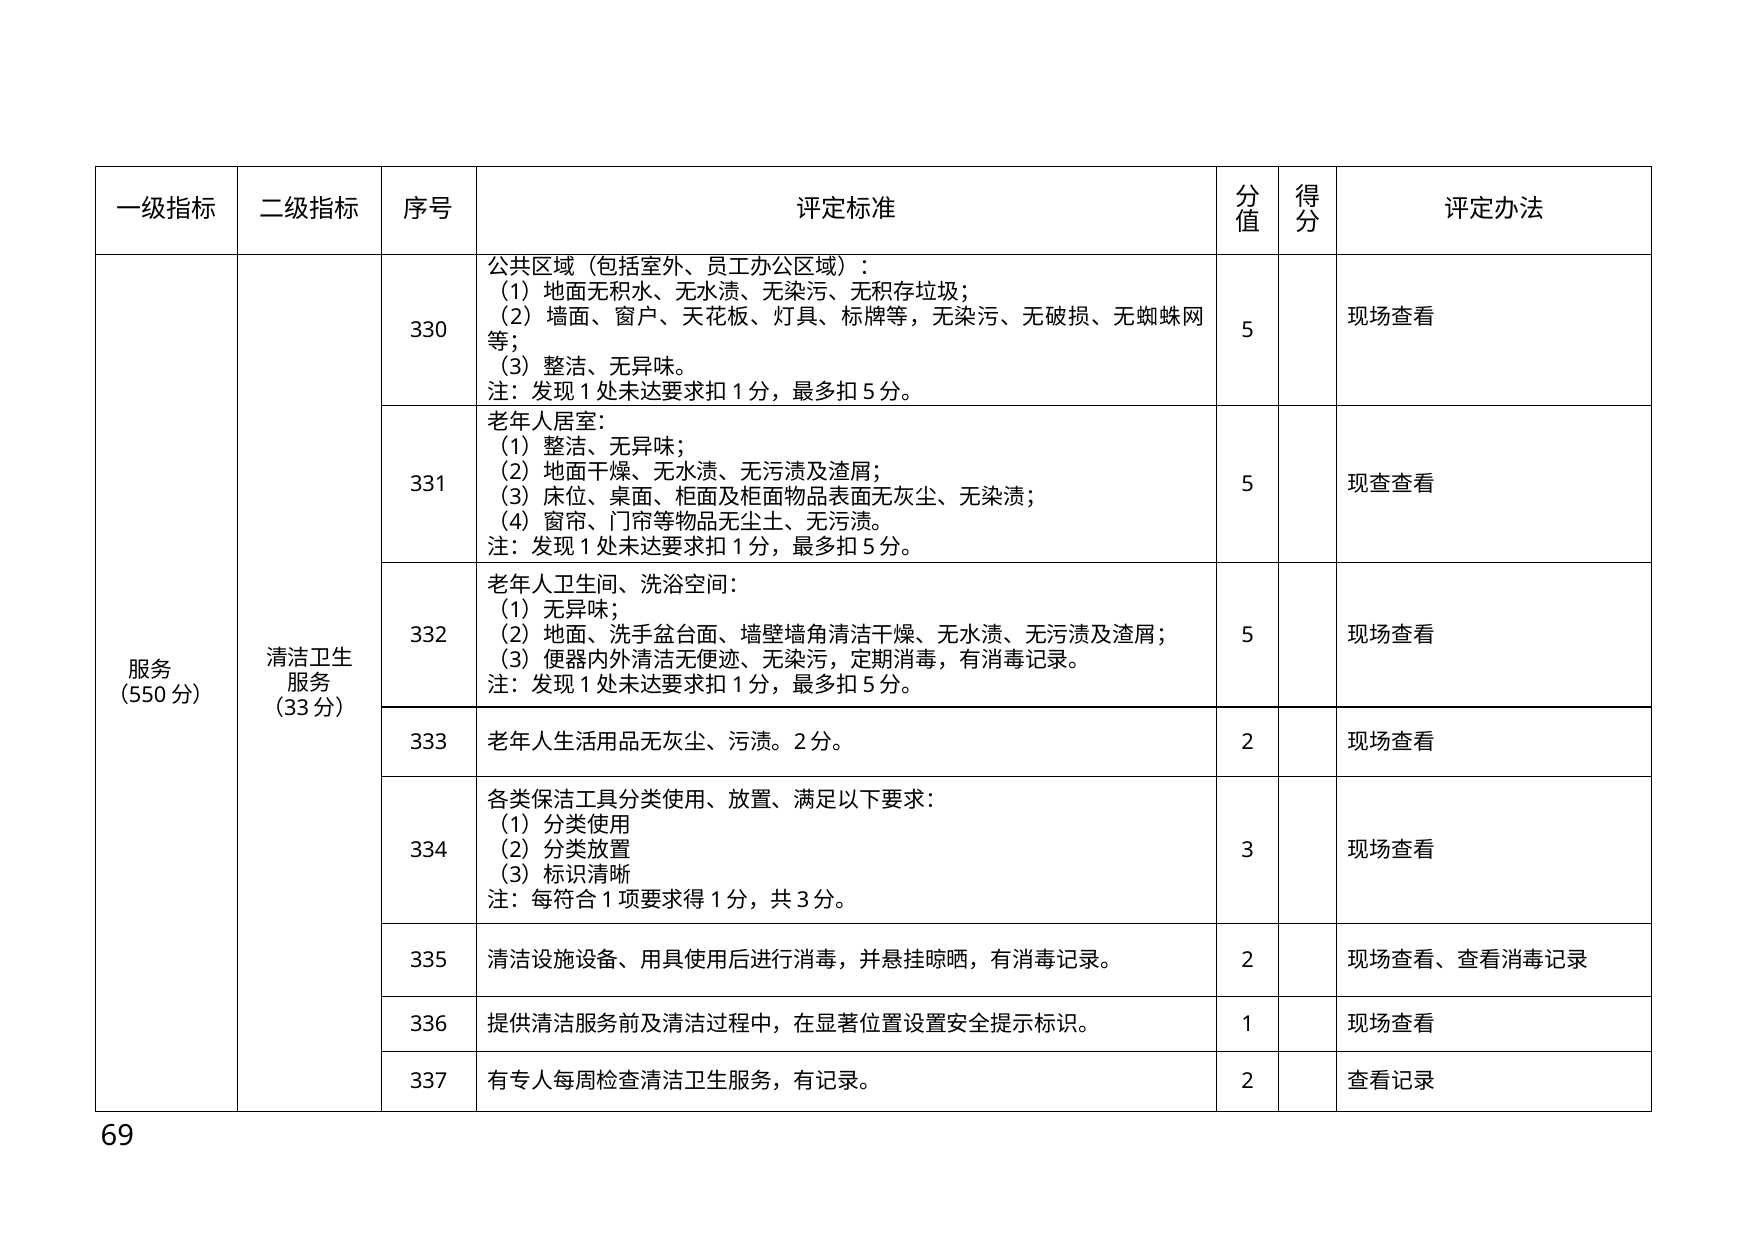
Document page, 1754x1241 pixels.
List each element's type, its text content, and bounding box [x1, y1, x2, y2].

table_header 分值 [1217, 167, 1278, 254]
table_cell 331 [382, 406, 476, 562]
table_header 一级指标 [96, 167, 237, 254]
table_cell [1279, 708, 1336, 776]
table_cell 335 [382, 924, 476, 996]
table_cell 336 [382, 997, 476, 1051]
table_cell 2 [1217, 708, 1278, 776]
table_header 二级指标 [238, 167, 381, 254]
table_cell 5 [1217, 406, 1278, 562]
table_cell 337 [382, 1052, 476, 1111]
table_cell 清洁设施设备、用具使用后进行消毒，并悬挂晾晒，有消毒记录。 [477, 924, 1216, 996]
table_cell 2 [1217, 1052, 1278, 1111]
table_header 评定标准 [477, 167, 1216, 254]
table_cell [1279, 924, 1336, 996]
table_cell 现场查看、查看消毒记录 [1337, 924, 1651, 996]
table_cell 清洁卫生 服务 （33分） [238, 255, 381, 1111]
table_cell 现场查看 [1337, 997, 1651, 1051]
table_cell 1 [1217, 997, 1278, 1051]
table_header 评定办法 [1337, 167, 1651, 254]
table_cell 332 [382, 563, 476, 706]
table_cell 服务 （550分） [96, 255, 237, 1111]
table_cell 现查查看 [1337, 406, 1651, 562]
table_cell [1279, 1052, 1336, 1111]
table_cell 330 [382, 255, 476, 405]
table_cell 老年人卫生间、洗浴空间： （1）无异味； （2）地面、洗手盆台面、墙壁墙角清洁干燥、无水渍、无污渍及渣屑； （3）便器内外清洁无便迹、无染污，定期消毒，有消毒记录。 注：发现1处未达要求扣1分，最多扣5分。 [477, 563, 1216, 706]
table_cell 现场查看 [1337, 255, 1651, 405]
table_cell 现场查看 [1337, 708, 1651, 776]
table_header 得分 [1279, 167, 1336, 254]
table_cell 334 [382, 777, 476, 923]
table_cell 现场查看 [1337, 777, 1651, 923]
table_header 序号 [382, 167, 476, 254]
table_cell 5 [1217, 563, 1278, 706]
table_cell 查看记录 [1337, 1052, 1651, 1111]
table_cell 有专人每周检查清洁卫生服务，有记录。 [477, 1052, 1216, 1111]
table_cell 333 [382, 708, 476, 776]
table_cell 2 [1217, 924, 1278, 996]
table_cell [1279, 777, 1336, 923]
table_cell 公共区域（包括室外、员工办公区域）： （1）地面无积水、无水渍、无染污、无积存垃圾； （2）墙面、窗户、天花板、灯具、标牌等，无染污、无破损、无蜘蛛网等； （3）整洁、无异味。 注：发现1处未达要求扣1分，最多扣5分。 [477, 255, 1216, 405]
table_cell 提供清洁服务前及清洁过程中，在显著位置设置安全提示标识。 [477, 997, 1216, 1051]
table_cell 现场查看 [1337, 563, 1651, 706]
table_cell 老年人居室： （1）整洁、无异味； （2）地面干燥、无水渍、无污渍及渣屑； （3）床位、桌面、柜面及柜面物品表面无灰尘、无染渍； （4）窗帘、门帘等物品无尘土、无污渍。 注：发现1处未达要求扣1分，最多扣5分。 [477, 406, 1216, 562]
table_cell [1279, 406, 1336, 562]
table_cell [1279, 255, 1336, 405]
table_cell [1279, 563, 1336, 706]
table_cell 各类保洁工具分类使用、放置、满足以下要求： （1）分类使用 （2）分类放置 （3）标识清晰 注：每符合1项要求得1分，共3分。 [477, 777, 1216, 923]
table_cell 老年人生活用品无灰尘、污渍。2分。 [477, 708, 1216, 776]
table_cell 5 [1217, 255, 1278, 405]
table_cell 3 [1217, 777, 1278, 923]
table_cell [1279, 997, 1336, 1051]
